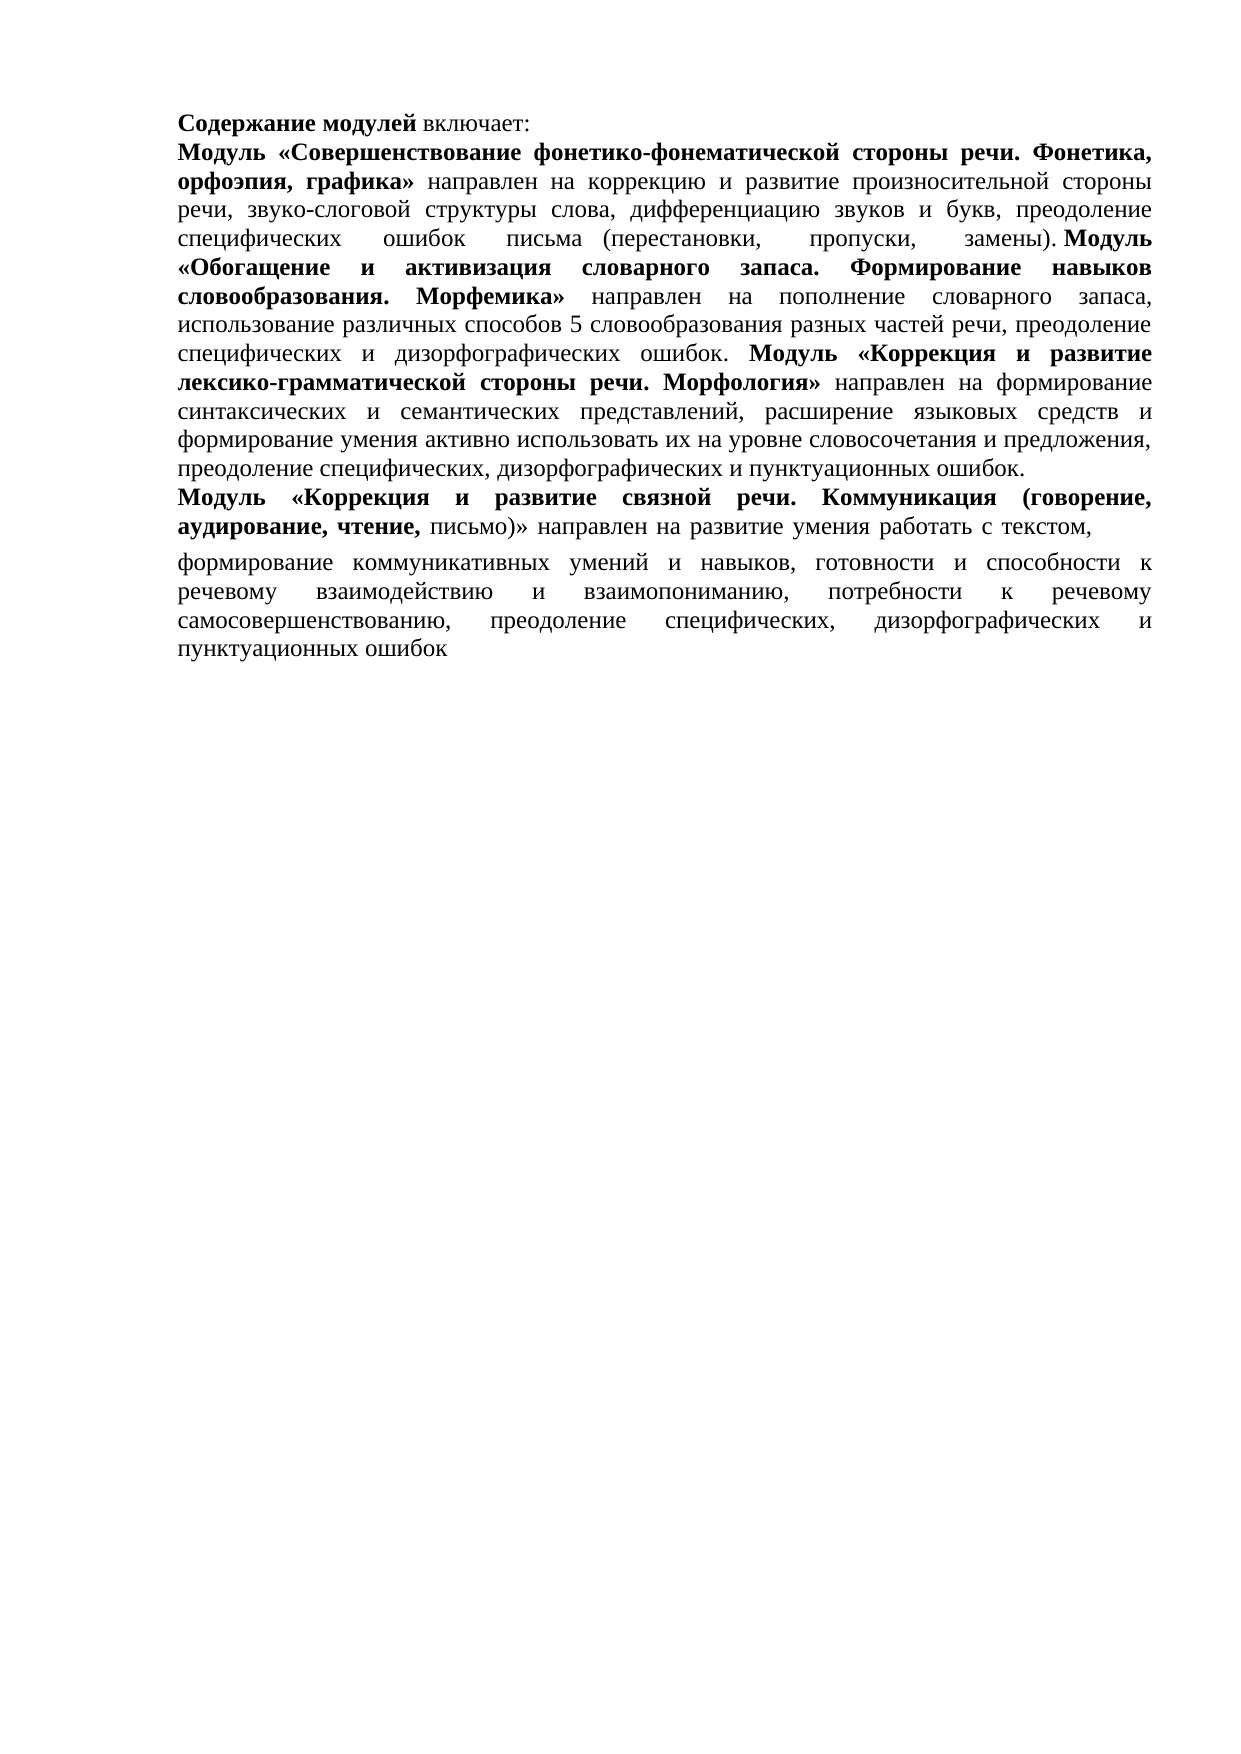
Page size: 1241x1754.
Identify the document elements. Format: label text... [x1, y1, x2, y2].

text формирование коммуникативных умений и навыков, готовности и способности к речевому взаимодействию и взаимопониманию, потребности к речевому самосовершенствованию, преодоление специфических, дизорфографических и пунктуационных ошибок [177, 547, 1152, 662]
text Модуль «Коррекция и развитие связной речи. Коммуникация (говорение, аудирование, чтение, письмо)» направлен на развитие умения работать с текстом, [177, 482, 1152, 540]
text Содержание модулей включает: [177, 108, 1163, 137]
text Модуль «Совершенствование фонетико-фонематической стороны речи. Фонетика, орфоэпия, графика» направлен на коррекцию и развитие произносительной стороны речи, звуко-слоговой структуры слова, дифференциацию звуков и букв, преодоление специфических ошибок письма (перестановки, пропуски, замены). Модуль «Обогащение и активизация словарного запаса. Формирование навыков словообразования. Морфемика» направлен на пополнение словарного запаса, использование различных способов 5 словообразования разных частей речи, преодоление специфических и дизорфографических ошибок. Модуль «Коррекция и развитие лексико-грамматической стороны речи. Морфология» направлен на формирование синтаксических и семантических представлений, расширение языковых средств и формирование умения активно использовать их на уровне словосочетания и предложения, преодоление специфических, дизорфографических и пунктуационных ошибок. [177, 137, 1152, 482]
